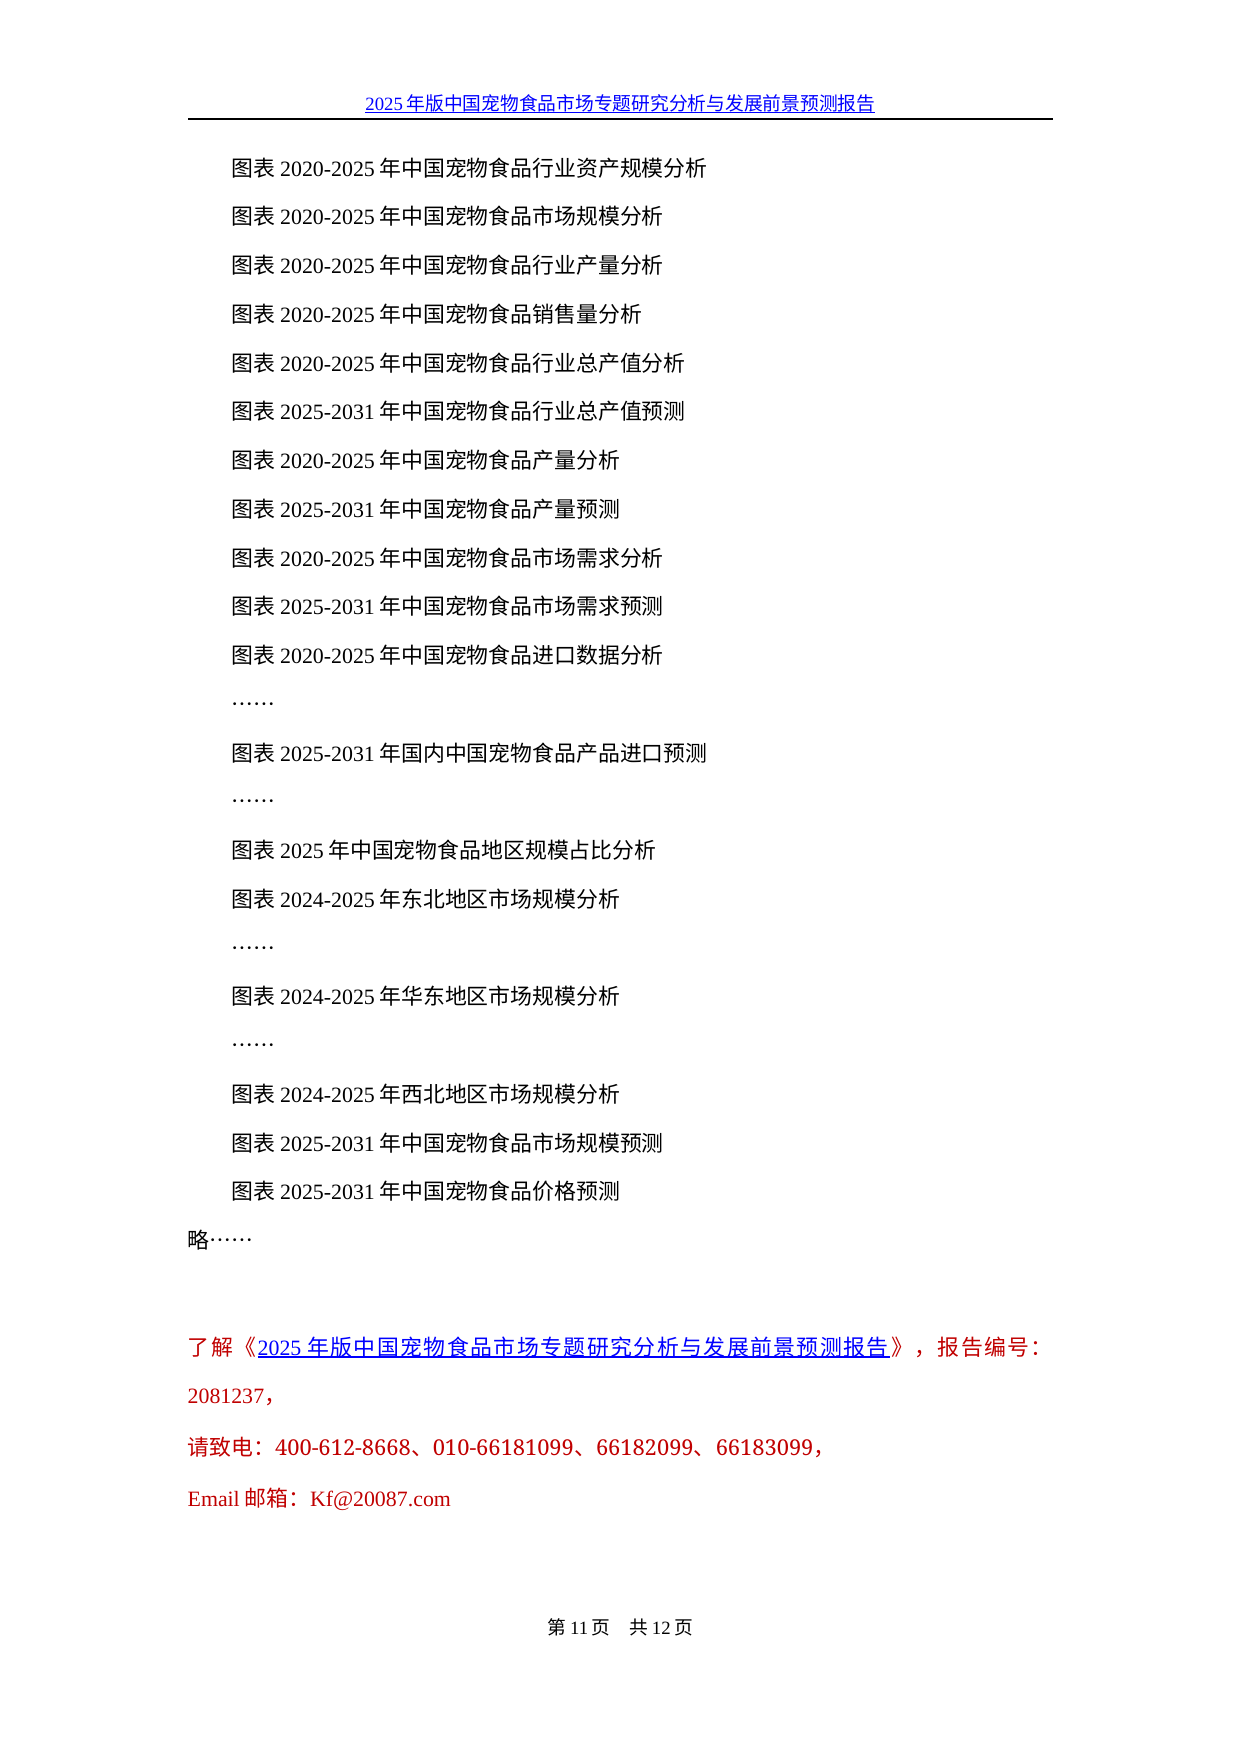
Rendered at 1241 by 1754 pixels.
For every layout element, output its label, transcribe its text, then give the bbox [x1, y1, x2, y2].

text Email邮箱：Kf@20087.com [187, 1481, 1053, 1513]
text 请致电：400-612-8668、010-66181099、66182099、66183099， [187, 1429, 1053, 1462]
text 了解《2025年版中国宠物食品市场专题研究分析与发展前景预测报告》，报告编号：2081237， [187, 1329, 1053, 1410]
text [187, 150, 1053, 1255]
